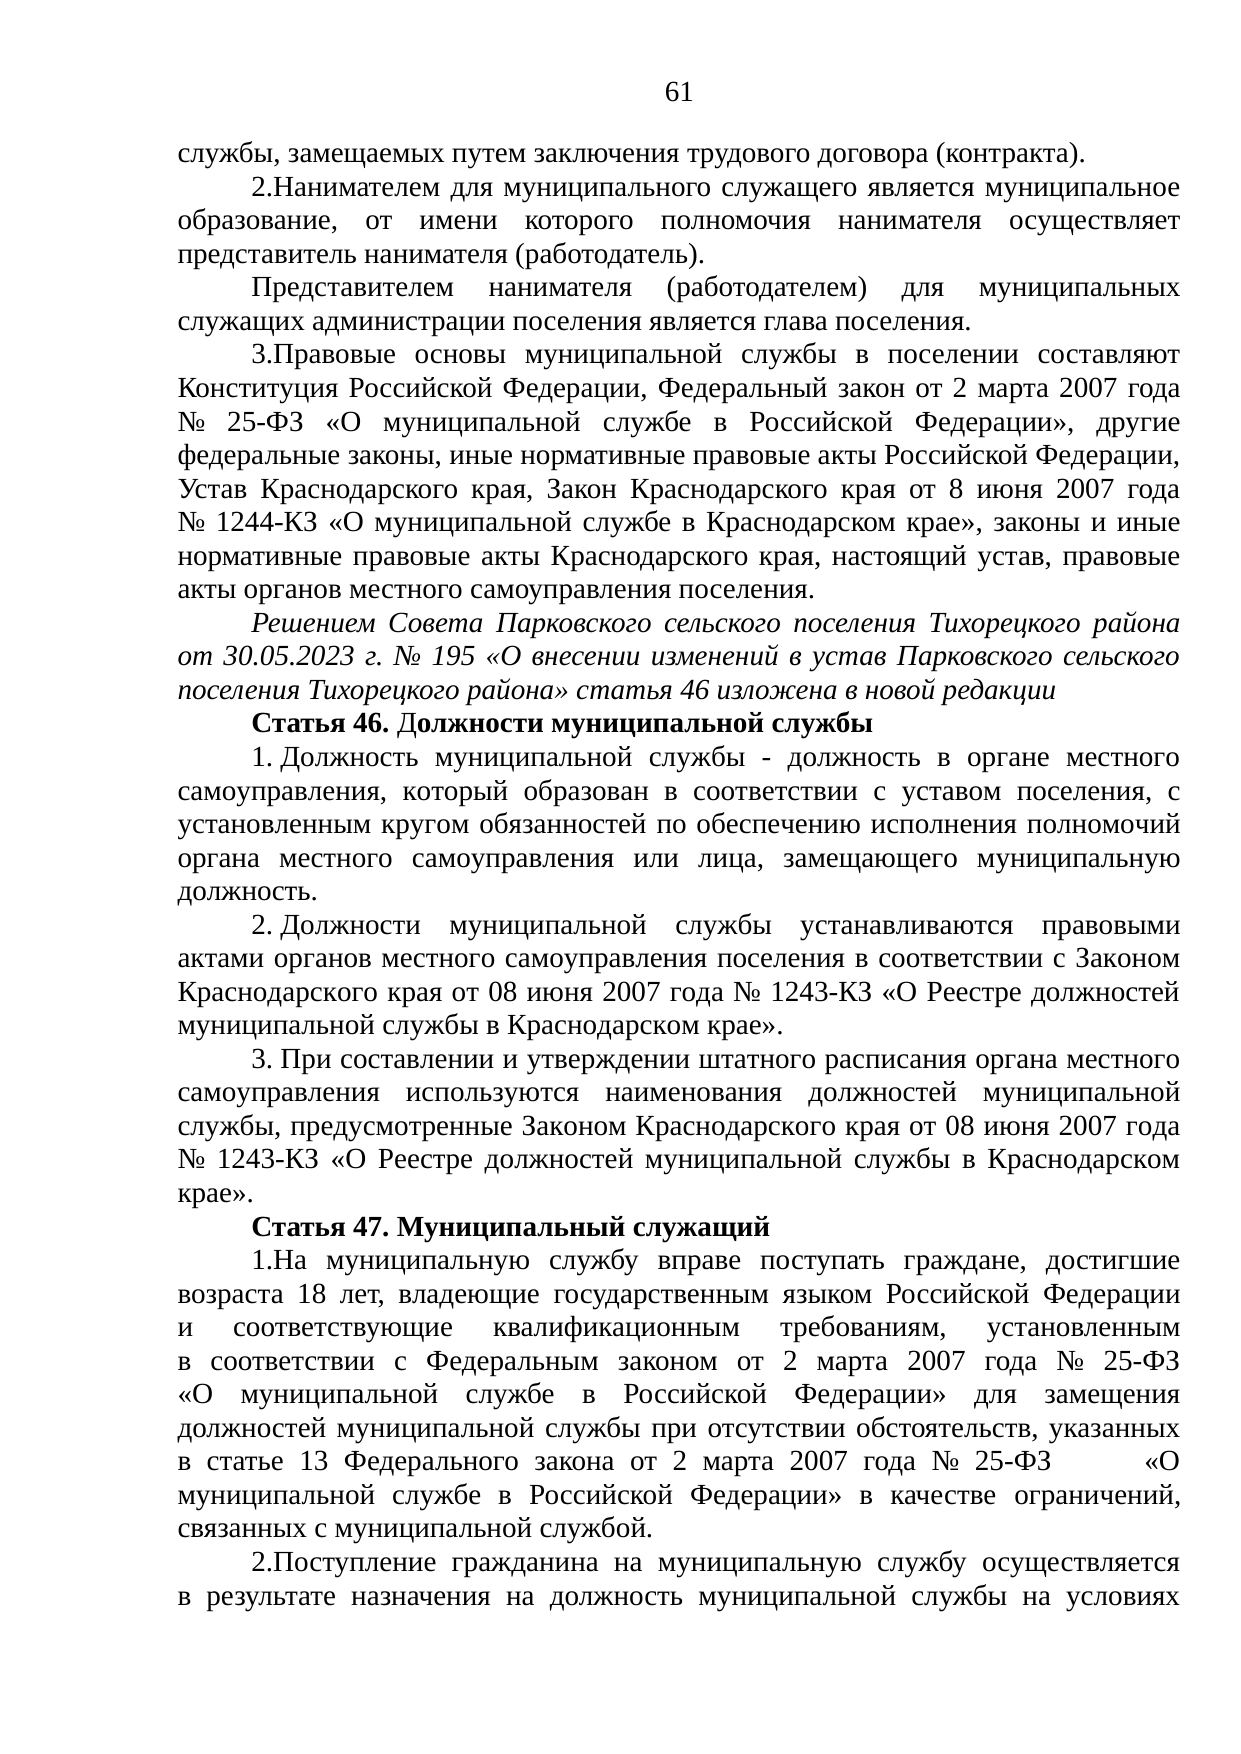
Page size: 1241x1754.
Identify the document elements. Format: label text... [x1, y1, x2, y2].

text Решением Совета Парковского сельского поселения Тихорецкого района от 30.05.2023 г. № 195 «О внесении изменений в устав Парковского сельского поселения Тихорецкого района» статья 46 изложена в новой редакции [177, 605, 1181, 706]
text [177, 1544, 1181, 1611]
text Представителем нанимателя (работодателем) для муниципальных служащих администрации поселения является глава поселения. [177, 269, 1181, 337]
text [177, 135, 1181, 169]
text 3.Правовые основы муниципальной службы в поселении составляют Конституция Российской Федерации, Федеральный закон от 2 марта 2007 года № 25-ФЗ «О муниципальной службе в Российской Федерации», другие федеральные законы, иные нормативные правовые акты Российской Федерации, Устав Краснодарского края, Закон Краснодарского края от 8 июня 2007 года № 1244-КЗ «О муниципальной службе в Краснодарском крае», законы и иные нормативные правовые акты Краснодарского края, настоящий устав, правовые акты органов местного самоуправления поселения. [177, 337, 1181, 605]
text Статья 46. Должности муниципальной службы [177, 706, 1181, 739]
text Статья 47. Муниципальный служащий [177, 1209, 1181, 1242]
text 1.На муниципальную службу вправе поступать граждане, достигшие возраста 18 лет, владеющие государственным языком Российской Федерации и соответствующие квалификационным требованиям, установленным в соответствии с Федеральным законом от 2 марта 2007 года № 25-ФЗ «О муниципальной службе в Российской Федерации» для замещения должностей муниципальной службы при отсутствии обстоятельств, указанных в статье 13 Федерального закона от 2 марта 2007 года № 25-ФЗ «О муниципальной службе в Российской Федерации» в качестве ограничений, связанных с муниципальной службой. [177, 1242, 1181, 1544]
text 2. Должности муниципальной службы устанавливаются правовыми актами органов местного самоуправления поселения в соответствии с Законом Краснодарского края от 08 июня 2007 года № 1243-КЗ «О Реестре должностей муниципальной службы в Краснодарском крае». [177, 907, 1181, 1041]
text 3. При составлении и утверждении штатного расписания органа местного самоуправления используются наименования должностей муниципальной службы, предусмотренные Законом Краснодарского края от 08 июня 2007 года № 1243-КЗ «О Реестре должностей муниципальной службы в Краснодарском крае». [177, 1041, 1181, 1209]
text 2.Нанимателем для муниципального служащего является муниципальное образование, от имени которого полномочия нанимателя осуществляет представитель нанимателя (работодатель). [177, 169, 1181, 269]
text 1. Должность муниципальной службы - должность в органе местного самоуправления, который образован в соответствии с уставом поселения, с установленным кругом обязанностей по обеспечению исполнения полномочий органа местного самоуправления или лица, замещающего муниципальную должность. [177, 739, 1181, 907]
